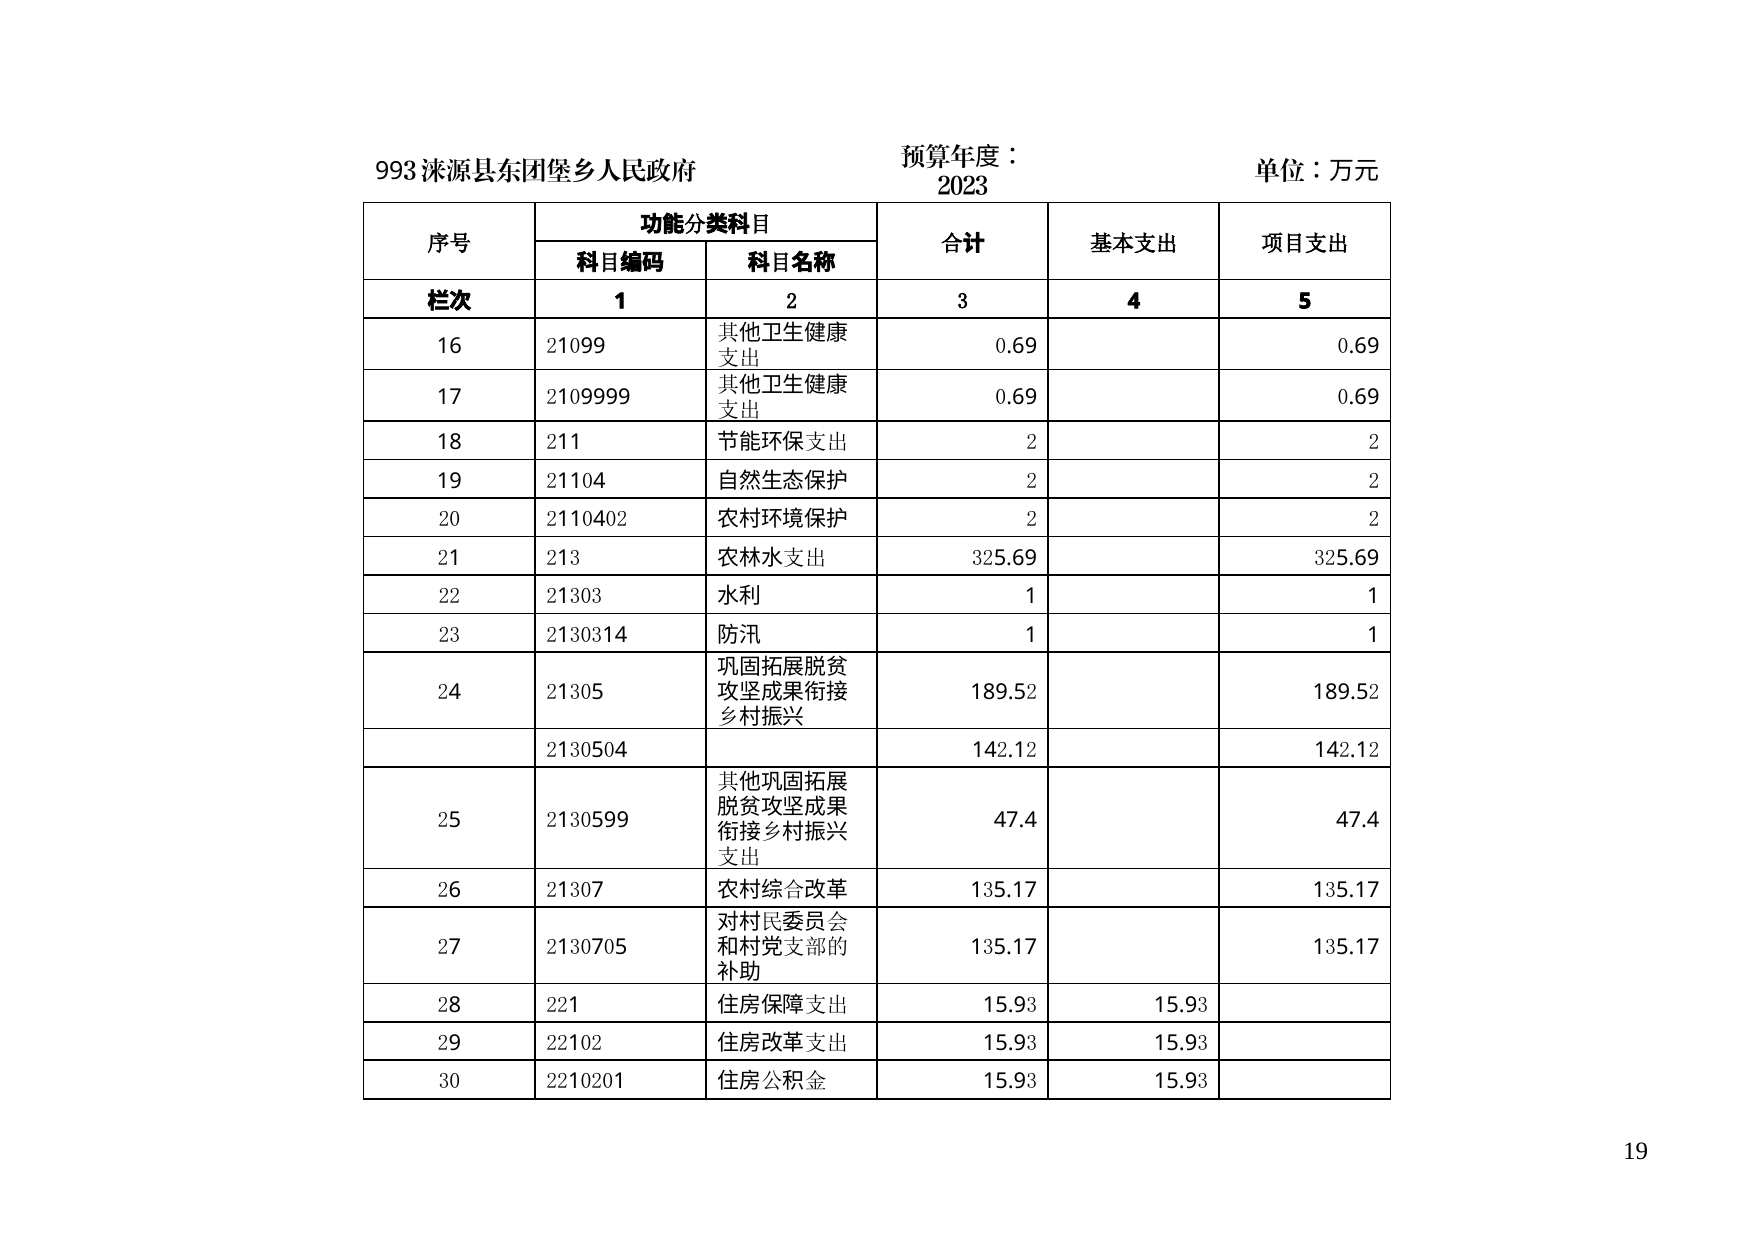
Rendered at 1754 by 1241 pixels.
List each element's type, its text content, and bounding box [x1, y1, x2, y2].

table_cell 2 [1220, 422, 1390, 459]
table_cell 功能分类科目 [536, 203, 876, 240]
table_cell 15.93 [878, 1061, 1047, 1098]
table_cell 2130599 [536, 768, 705, 867]
table_cell 21303 [536, 576, 705, 612]
table_cell 21305 [536, 653, 705, 727]
table_cell [1049, 499, 1218, 536]
table_cell 2 [878, 422, 1047, 459]
table_cell 47.4 [1220, 768, 1390, 867]
table_cell 水利 [707, 576, 876, 612]
table_cell [364, 729, 534, 766]
table_header 993涞源县东团堡乡人民政府 [364, 143, 876, 202]
table_cell 325.69 [1220, 537, 1390, 574]
table_cell 其他卫生健康支出 [707, 370, 876, 420]
table_cell 15.93 [1049, 1023, 1218, 1059]
table_cell 节能环保支出 [707, 422, 876, 459]
table_cell 135.17 [1220, 908, 1390, 982]
table_cell 189.52 [1220, 653, 1390, 727]
table_cell [1220, 1023, 1390, 1059]
table_cell 17 [364, 370, 534, 420]
table_cell 栏次 [364, 280, 534, 317]
table_cell 农林水支出 [707, 537, 876, 574]
table_cell 住房保障支出 [707, 984, 876, 1021]
table_cell [1049, 729, 1218, 766]
table_cell 农村环境保护 [707, 499, 876, 536]
table_cell 189.52 [878, 653, 1047, 727]
table_cell 15.93 [878, 1023, 1047, 1059]
table_cell 巩固拓展脱贫攻坚成果衔接乡村振兴 [707, 653, 876, 727]
table_cell [1049, 460, 1218, 497]
table_cell [1049, 768, 1218, 867]
table_cell 4 [1049, 280, 1218, 317]
table_cell [1220, 984, 1390, 1021]
table_cell 21104 [536, 460, 705, 497]
table_header 单位：万元 [1049, 143, 1390, 202]
table_cell 23 [364, 614, 534, 651]
table_cell 1 [1220, 576, 1390, 612]
table_header 预算年度：2023 [878, 143, 1047, 202]
table_cell 22102 [536, 1023, 705, 1059]
table_cell 2 [878, 460, 1047, 497]
table_cell 2 [1220, 499, 1390, 536]
table_cell 合计 [878, 203, 1047, 279]
table_cell 0.69 [878, 319, 1047, 369]
table_cell 1 [536, 280, 705, 317]
table_cell 211 [536, 422, 705, 459]
table_cell 基本支出 [1049, 203, 1218, 279]
table_cell 27 [364, 908, 534, 982]
table_cell 2130314 [536, 614, 705, 651]
table_cell 自然生态保护 [707, 460, 876, 497]
table_cell 其他巩固拓展脱贫攻坚成果衔接乡村振兴支出 [707, 768, 876, 867]
table_cell [707, 729, 876, 766]
table_cell [1049, 869, 1218, 906]
table_cell 1 [878, 614, 1047, 651]
table_cell [1049, 422, 1218, 459]
table_cell [1049, 537, 1218, 574]
table_cell 0.69 [1220, 319, 1390, 369]
table_cell 2210201 [536, 1061, 705, 1098]
table_cell 135.17 [878, 908, 1047, 982]
table_cell 其他卫生健康支出 [707, 319, 876, 369]
table_cell 142.12 [1220, 729, 1390, 766]
table_cell 135.17 [1220, 869, 1390, 906]
table_cell 项目支出 [1220, 203, 1390, 279]
table_cell 2130705 [536, 908, 705, 982]
table_cell 22 [364, 576, 534, 612]
table_cell 30 [364, 1061, 534, 1098]
table_cell 3 [878, 280, 1047, 317]
table_cell 325.69 [878, 537, 1047, 574]
table_cell [1049, 653, 1218, 727]
table_cell 15.93 [1049, 984, 1218, 1021]
table_cell 0.69 [878, 370, 1047, 420]
table_cell 15.93 [878, 984, 1047, 1021]
table_cell 2110402 [536, 499, 705, 536]
table_cell 18 [364, 422, 534, 459]
table_cell 1 [878, 576, 1047, 612]
table_cell 29 [364, 1023, 534, 1059]
table_cell [1049, 370, 1218, 420]
table_cell [1049, 614, 1218, 651]
table_cell 对村民委员会和村党支部的补助 [707, 908, 876, 982]
table_cell 2 [1220, 460, 1390, 497]
table_cell 21 [364, 537, 534, 574]
table_cell 21307 [536, 869, 705, 906]
table_cell 2109999 [536, 370, 705, 420]
table_cell [1049, 576, 1218, 612]
table_cell 221 [536, 984, 705, 1021]
table_cell [1049, 319, 1218, 369]
table_cell 25 [364, 768, 534, 867]
table_cell 28 [364, 984, 534, 1021]
table_cell 213 [536, 537, 705, 574]
table_cell 142.12 [878, 729, 1047, 766]
table_cell 20 [364, 499, 534, 536]
table_cell 19 [364, 460, 534, 497]
table_cell 住房改革支出 [707, 1023, 876, 1059]
table_cell 防汛 [707, 614, 876, 651]
table_cell 2 [878, 499, 1047, 536]
table_cell 21099 [536, 319, 705, 369]
table_cell 47.4 [878, 768, 1047, 867]
table_cell 2 [707, 280, 876, 317]
table_cell 2130504 [536, 729, 705, 766]
table_cell 24 [364, 653, 534, 727]
table_cell 1 [1220, 614, 1390, 651]
table_cell 科目名称 [707, 242, 876, 279]
table_cell 0.69 [1220, 370, 1390, 420]
table_cell 农村综合改革 [707, 869, 876, 906]
table_cell 15.93 [1049, 1061, 1218, 1098]
table_cell 住房公积金 [707, 1061, 876, 1098]
table_cell 16 [364, 319, 534, 369]
table_cell [1049, 908, 1218, 982]
table_cell [1220, 1061, 1390, 1098]
table_cell 科目编码 [536, 242, 705, 279]
table_cell 5 [1220, 280, 1390, 317]
table_cell 序号 [364, 203, 534, 279]
table_cell 135.17 [878, 869, 1047, 906]
table_cell 26 [364, 869, 534, 906]
